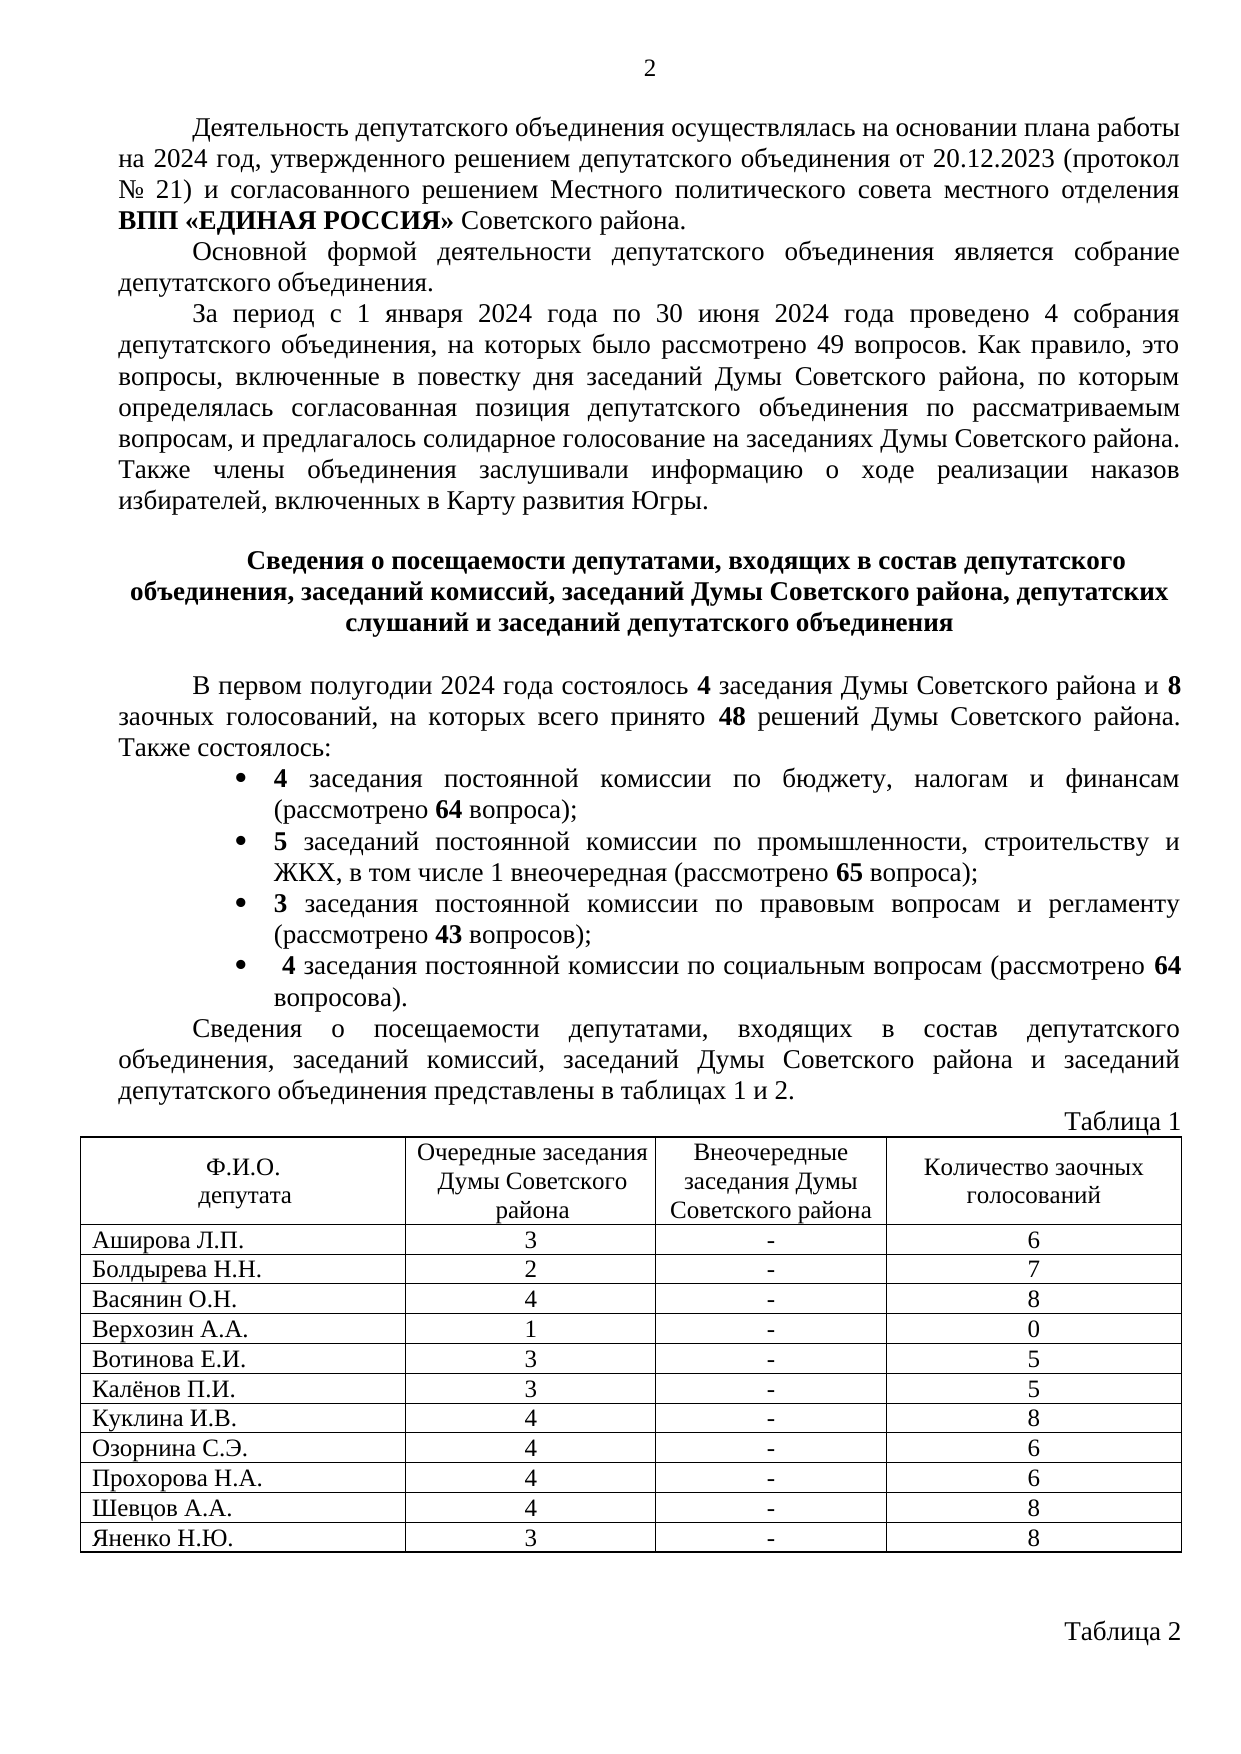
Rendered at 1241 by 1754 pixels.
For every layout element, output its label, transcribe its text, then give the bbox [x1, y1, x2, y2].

text Сведения о посещаемости депутатами, входящих в состав депутатского объединения, заседаний комиссий, заседаний Думы Советского района и заседаний депутатского объединения представлены в таблицах 1 и 2. [118, 1012, 1181, 1105]
table_cell 3 [406, 1225, 655, 1253]
table_cell Яненко Н.Ю. [81, 1523, 405, 1551]
table_cell Болдырева Н.Н. [81, 1255, 405, 1283]
table_cell Аширова Л.П. [81, 1225, 405, 1253]
table_cell - [656, 1374, 886, 1402]
table_cell 3 [406, 1344, 655, 1373]
table_cell 0 [887, 1314, 1181, 1343]
table_cell 8 [887, 1493, 1181, 1522]
table_cell Верхозин А.А. [81, 1314, 405, 1343]
table_header Количество заочных голосований [887, 1138, 1181, 1224]
table_cell 7 [887, 1255, 1181, 1283]
list Деятельность депутатского объединения осуществлялась на основании плана работы на 2024 год, утвержденного решением депутатского объединения от 20.12.2023 (протокол № 21) и согласованного решением Местного политического совета местного отделения ВПП «ЕДИНАЯ РОССИЯ» Советского района. [118, 111, 1181, 235]
table_cell - [656, 1314, 886, 1343]
text Таблица 1 [118, 1105, 1181, 1136]
table_cell - [656, 1225, 886, 1253]
table_cell - [656, 1404, 886, 1432]
table_cell 6 [887, 1225, 1181, 1253]
table_cell Озорнина С.Э. [81, 1433, 405, 1462]
table_cell 2 [406, 1255, 655, 1283]
table_cell - [656, 1344, 886, 1373]
table_cell 8 [887, 1404, 1181, 1432]
list 4 заседания постоянной комиссии по социальным вопросам (рассмотрено 64 вопросова). [236, 949, 1181, 1012]
table_cell Васянин О.Н. [81, 1284, 405, 1313]
table_cell 5 [887, 1344, 1181, 1373]
table_cell Куклина И.В. [81, 1404, 405, 1432]
text Таблица 2 [118, 1615, 1181, 1646]
table_cell 8 [887, 1284, 1181, 1313]
text Сведения о посещаемости депутатами, входящих в состав депутатского объединения, заседаний комиссий, заседаний Думы Советского района, депутатских слушаний и заседаний депутатского объединения [118, 544, 1181, 638]
table_cell - [656, 1493, 886, 1522]
text За период с 1 января 2024 года по 30 июня 2024 года проведено 4 собрания депутатского объединения, на которых было рассмотрено 49 вопросов. Как правило, это вопросы, включенные в повестку дня заседаний Думы Советского района, по которым определялась согласованная позиция депутатского объединения по рассматриваемым вопросам, и предлагалось солидарное голосование на заседаниях Думы Советского района. Также члены объединения заслушивали информацию о ходе реализации наказов избирателей, включенных в Карту развития Югры. [118, 297, 1181, 516]
table_cell 5 [887, 1374, 1181, 1402]
table_cell Вотинова Е.И. [81, 1344, 405, 1373]
table_cell - [656, 1255, 886, 1283]
table_cell 8 [887, 1523, 1181, 1551]
table_cell - [656, 1433, 886, 1462]
table_cell Калёнов П.И. [81, 1374, 405, 1402]
table_cell Шевцов А.А. [81, 1493, 405, 1522]
table_cell 4 [406, 1404, 655, 1432]
table_header Внеочередные заседания Думы Советского района [656, 1138, 886, 1224]
text В первом полугодии 2024 года состоялось 4 заседания Думы Советского района и 8 заочных голосований, на которых всего принято 48 решений Думы Советского района. Также состоялось: [118, 669, 1181, 762]
list 5 заседаний постоянной комиссии по промышленности, строительству и ЖКХ, в том числе 1 внеочередная (рассмотрено 65 вопроса); [236, 825, 1181, 887]
table_cell 6 [887, 1433, 1181, 1462]
table_cell - [656, 1523, 886, 1551]
table_cell 4 [406, 1493, 655, 1522]
table_cell 4 [406, 1463, 655, 1492]
table_cell 4 [406, 1284, 655, 1313]
table_cell - [656, 1284, 886, 1313]
table_cell 6 [887, 1463, 1181, 1492]
table_cell 4 [406, 1433, 655, 1462]
table_cell 3 [406, 1374, 655, 1402]
table_header Ф.И.О. депутата [81, 1138, 405, 1224]
text Основной формой деятельности депутатского объединения является собрание депутатского объединения. [118, 235, 1181, 297]
table_cell 3 [406, 1523, 655, 1551]
list 3 заседания постоянной комиссии по правовым вопросам и регламенту (рассмотрено 43 вопросов); [236, 887, 1181, 949]
table_cell Прохорова Н.А. [81, 1463, 405, 1492]
table_header Очередные заседания Думы Советского района [406, 1138, 655, 1224]
table_cell 1 [406, 1314, 655, 1343]
table_cell - [656, 1463, 886, 1492]
list 4 заседания постоянной комиссии по бюджету, налогам и финансам (рассмотрено 64 вопроса); [236, 762, 1181, 825]
